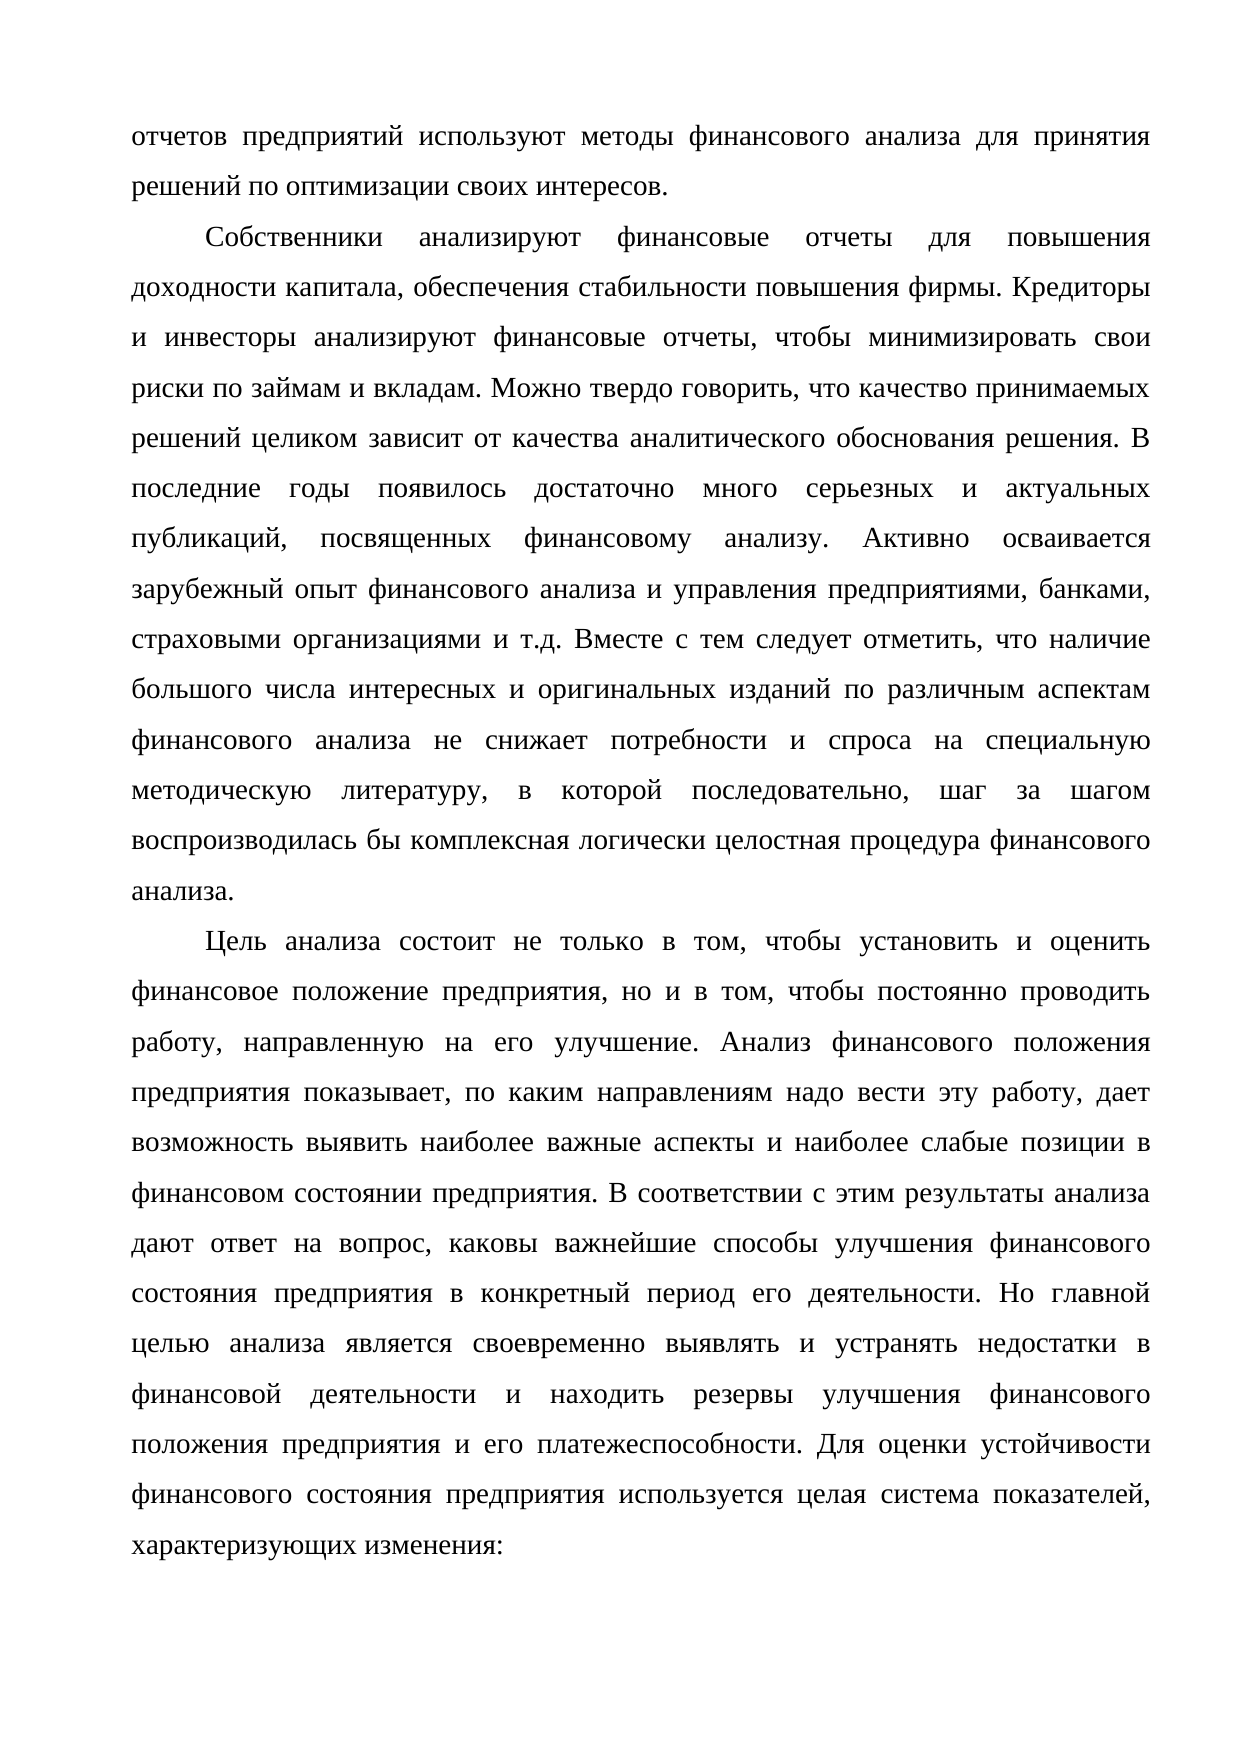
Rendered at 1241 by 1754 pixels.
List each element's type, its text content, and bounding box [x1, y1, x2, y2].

text Цель анализа состоит не только в том, чтобы установить и оценить финансовое положение предприятия, но и в том, чтобы постоянно проводить работу, направленную на его улучшение. Анализ финансового положения предприятия показывает, по каким направлениям надо вести эту работу, дает возможность выявить наиболее важные аспекты и наиболее слабые позиции в финансовом состоянии предприятия. В соответствии с этим результаты анализа дают ответ на вопрос, каковы важнейшие способы улучшения финансового состояния предприятия в конкретный период его деятельности. Но главной целью анализа является своевременно выявлять и устранять недостатки в финансовой деятельности и находить резервы улучшения финансового положения предприятия и его платежеспособности. Для оценки устойчивости финансового состояния предприятия используется целая система показателей, характеризующих изменения: [131, 923, 1152, 1560]
text Собственники анализируют финансовые отчеты для повышения доходности капитала, обеспечения стабильности повышения фирмы. Кредиторы и инвесторы анализируют финансовые отчеты, чтобы минимизировать свои риски по займам и вкладам. Можно твердо говорить, что качество принимаемых решений целиком зависит от качества аналитического обоснования решения. В последние годы появилось достаточно много серьезных и актуальных публикаций, посвященных финансовому анализу. Активно осваивается зарубежный опыт финансового анализа и управления предприятиями, банками, страховыми организациями и т.д. Вместе с тем следует отметить, что наличие большого числа интересных и оригинальных изданий по различным аспектам финансового анализа не снижает потребности и спроса на специальную методическую литературу, в которой последовательно, шаг за шагом воспроизводилась бы комплексная логически целостная процедура финансового анализа. [131, 219, 1152, 906]
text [131, 118, 1152, 202]
